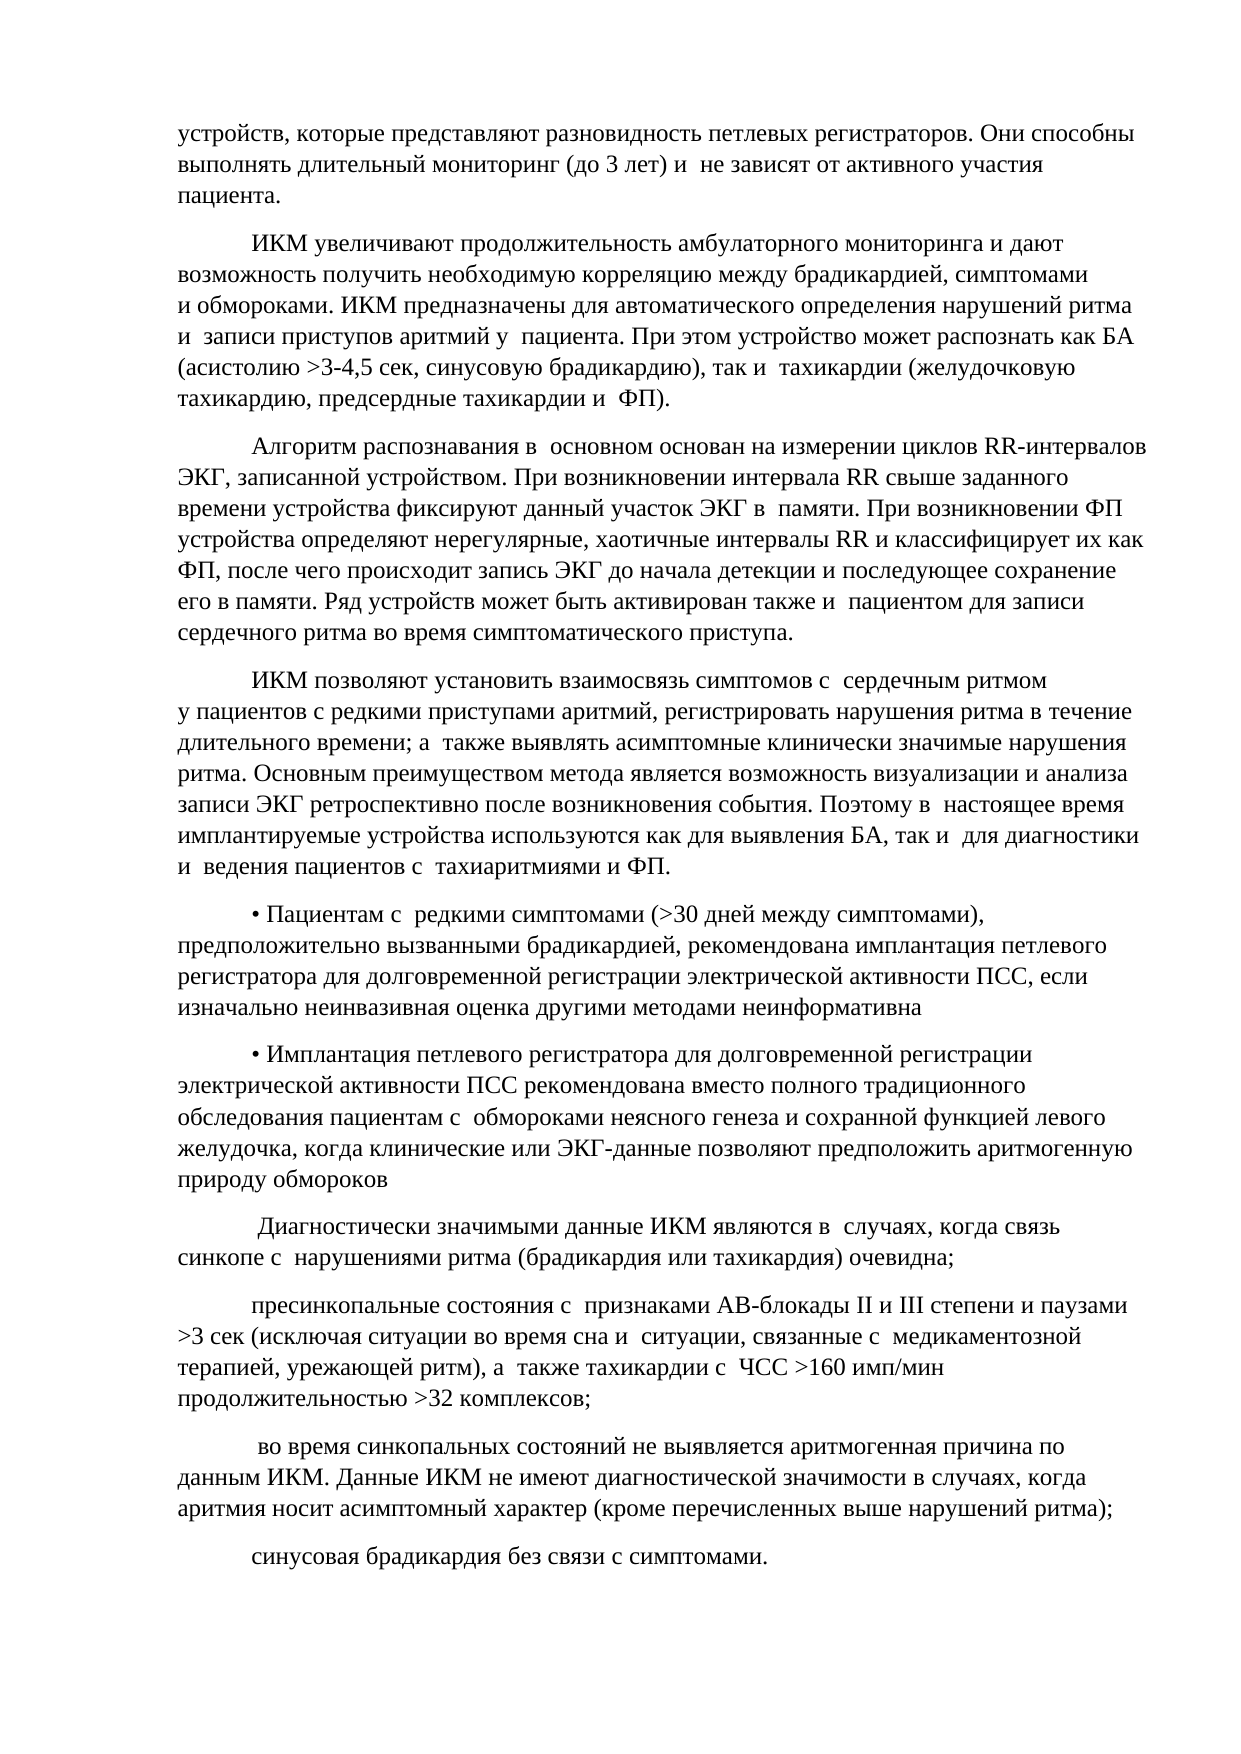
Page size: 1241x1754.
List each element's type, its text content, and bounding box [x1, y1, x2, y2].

text • Пациентам с редкими симптомами (>30 дней между симптомами), предположительно вызванными брадикардией, рекомендована имплантация петлевого регистратора для долговременной регистрации электрической активности ПСС, если изначально неинвазивная оценка другими методами неинформативна [177, 899, 1152, 1021]
text во время синкопальных состояний не выявляется аритмогенная причина по данным ИКМ. Данные ИКМ не имеют диагностической значимости в случаях, когда аритмия носит асимптомный характер (кроме перечисленных выше нарушений ритма); [177, 1431, 1152, 1522]
text • Имплантация петлевого регистратора для долговременной регистрации электрической активности ПСС рекомендована вместо полного традиционного обследования пациентам с обмороками неясного генеза и сохранной функцией левого желудочка, когда клинические или ЭКГ-данные позволяют предположить аритмогенную природу обмороков [177, 1039, 1152, 1192]
text ИКМ позволяют установить взаимосвязь симптомов с сердечным ритмом у пациентов с редкими приступами аритмий, регистрировать нарушения ритма в течение длительного времени; а также выявлять асимптомные клинически значимые нарушения ритма. Основным преимуществом метода является возможность визуализации и анализа записи ЭКГ ретроспективно после возникновения события. Поэтому в настоящее время имплантируемые устройства используются как для выявления БА, так и для диагностики и ведения пациентов с тахиаритмиями и ФП. [177, 665, 1152, 880]
text синусовая брадикардия без связи с симптомами. [177, 1541, 1152, 1569]
text пресинкопальные состояния с признаками АВ-блокады II и III степени и паузами >3 сек (исключая ситуации во время сна и ситуации, связанные с медикаментозной терапией, урежающей ритм), а также тахикардии с ЧСС >160 имп/мин продолжительностью >32 комплексов; [177, 1290, 1152, 1412]
text Алгоритм распознавания в основном основан на измерении циклов RR-интервалов ЭКГ, записанной устройством. При возникновении интервала RR свыше заданного времени устройства фиксируют данный участок ЭКГ в памяти. При возникновении ФП устройства определяют нерегулярные, хаотичные интервалы RR и классифицирует их как ФП, после чего происходит запись ЭКГ до начала детекции и последующее сохранение его в памяти. Ряд устройств может быть активирован также и пациентом для записи сердечного ритма во время симптоматического приступа. [177, 431, 1152, 646]
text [177, 118, 1152, 209]
text Диагностически значимыми данные ИКМ являются в случаях, когда связь синкопе с нарушениями ритма (брадикардия или тахикардия) очевидна; [177, 1211, 1152, 1271]
text ИКМ увеличивают продолжительность амбулаторного мониторинга и дают возможность получить необходимую корреляцию между брадикардией, симптомами и обмороками. ИКМ предназначены для автоматического определения нарушений ритма и записи приступов аритмий у пациента. При этом устройство может распознать как БА (асистолию >3-4,5 сек, синусовую брадикардию), так и тахикардии (желудочковую тахикардию, предсердные тахикардии и ФП). [177, 228, 1152, 412]
